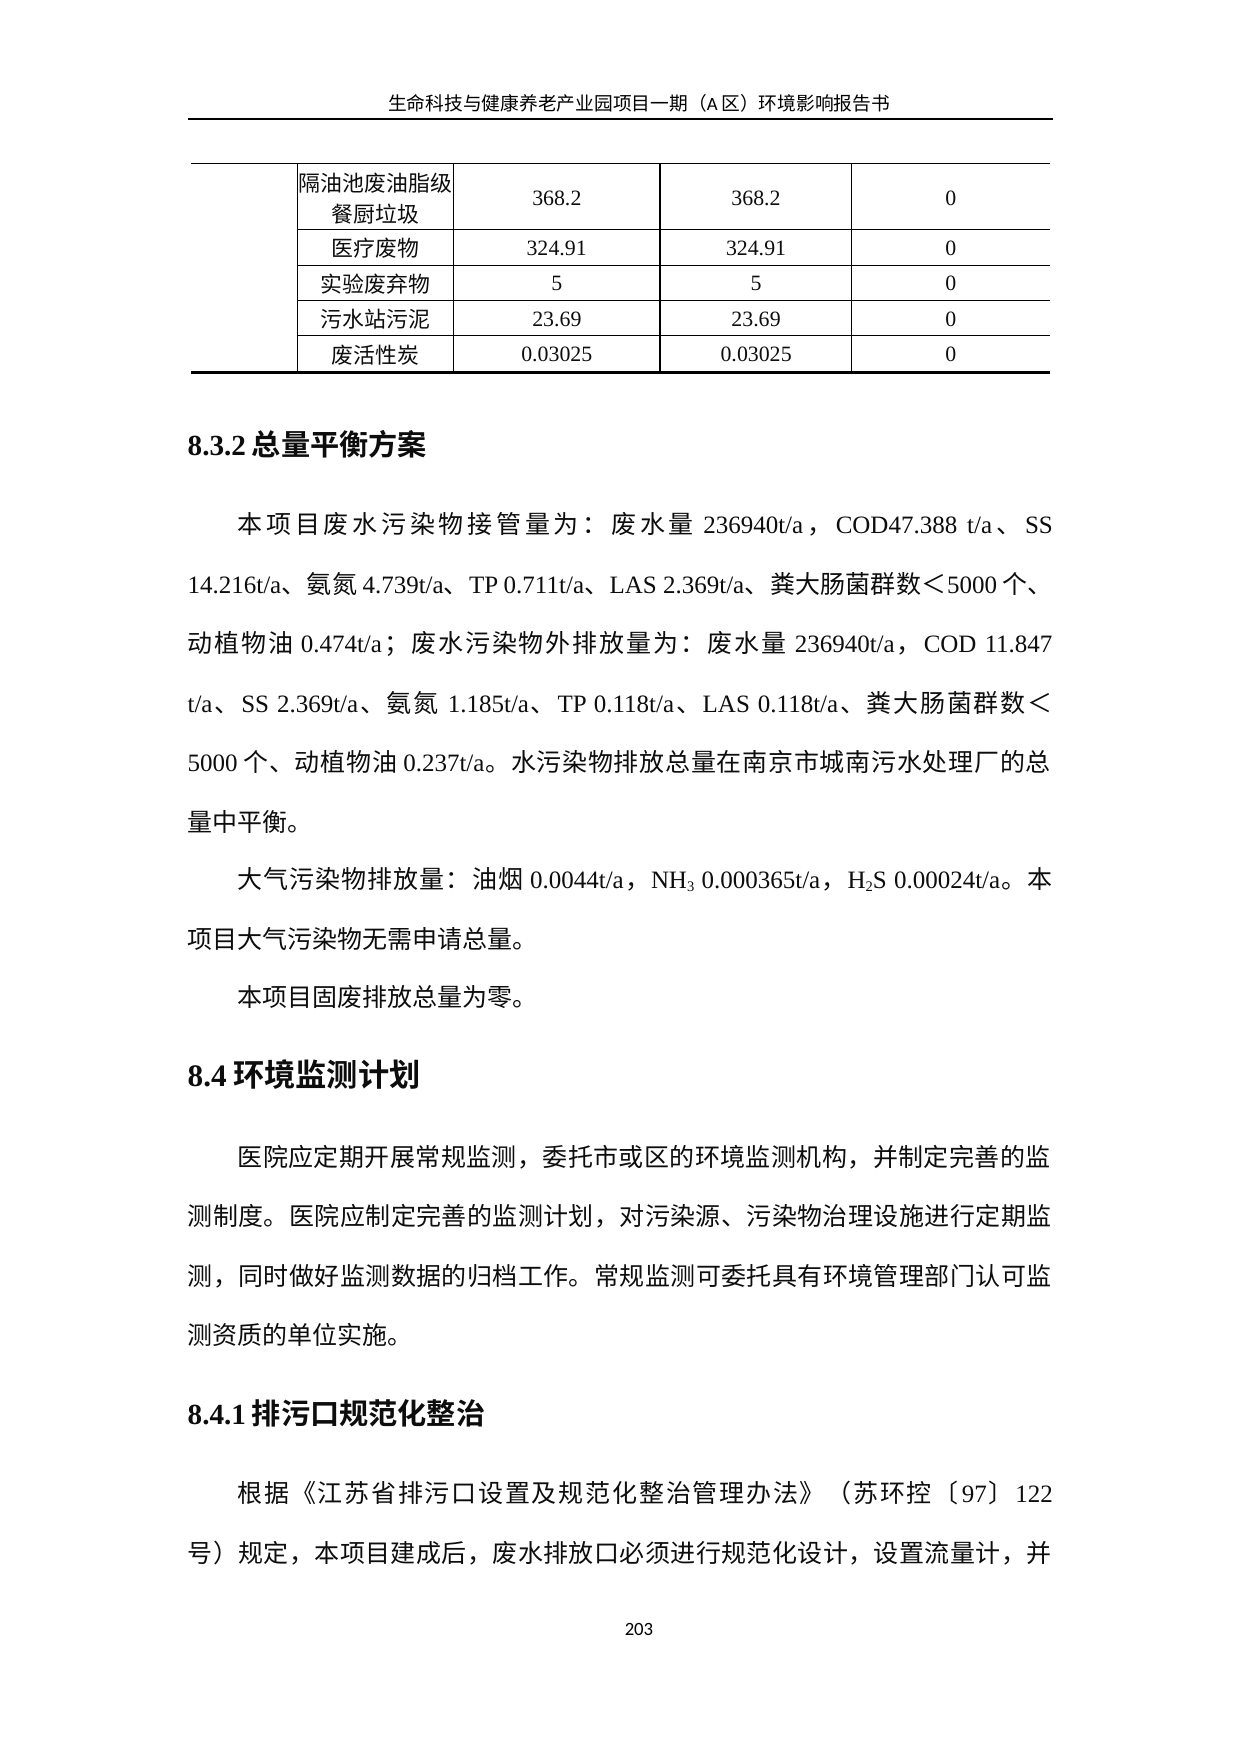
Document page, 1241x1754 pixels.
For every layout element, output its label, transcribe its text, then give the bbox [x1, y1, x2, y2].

text 大气污染物排放量：油烟0.0044t/a，NH3 0.000365t/a，H2S 0.00024t/a。本项目大气污染物无需申请总量。 [187, 858, 1053, 957]
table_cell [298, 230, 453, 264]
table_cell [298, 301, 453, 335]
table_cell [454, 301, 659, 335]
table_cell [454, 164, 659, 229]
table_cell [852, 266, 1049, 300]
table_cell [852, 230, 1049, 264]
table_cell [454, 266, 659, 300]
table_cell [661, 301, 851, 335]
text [187, 1472, 1053, 1571]
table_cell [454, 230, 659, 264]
text 医院应定期开展常规监测，委托市或区的环境监测机构，并制定完善的监测制度。医院应制定完善的监测计划，对污染源、污染物治理设施进行定期监测，同时做好监测数据的归档工作。常规监测可委托具有环境管理部门认可监测资质的单位实施。 [187, 1135, 1053, 1353]
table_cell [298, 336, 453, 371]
text 本项目固废排放总量为零。 [187, 976, 1053, 1015]
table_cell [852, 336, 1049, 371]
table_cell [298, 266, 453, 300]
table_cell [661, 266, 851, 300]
subtitle 8.3.2总量平衡方案 [187, 403, 1053, 482]
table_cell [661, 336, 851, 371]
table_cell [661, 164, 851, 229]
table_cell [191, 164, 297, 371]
subtitle 8.4环境监测计划 [187, 1033, 1053, 1113]
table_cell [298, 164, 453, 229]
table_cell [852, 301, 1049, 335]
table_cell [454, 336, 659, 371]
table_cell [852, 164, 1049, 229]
text 本项目废水污染物接管量为：废水量236940t/a，COD47.388 t/a、SS 14.216t/a、氨氮4.739t/a、TP 0.711t/a、LAS 2.369t/a、粪大肠菌群数＜5000个、动植物油0.474t/a；废水污染物外排放量为：废水量236940t/a，COD 11.847 t/a、SS 2.369t/a、氨氮 1.185t/a、TP 0.118t/a、LAS 0.118t/a、粪大肠菌群数＜5000个、动植物油0.237t/a。水污染物排放总量在南京市城南污水处理厂的总量中平衡。 [187, 503, 1053, 840]
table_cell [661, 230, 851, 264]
subtitle 8.4.1排污口规范化整治 [187, 1372, 1053, 1451]
